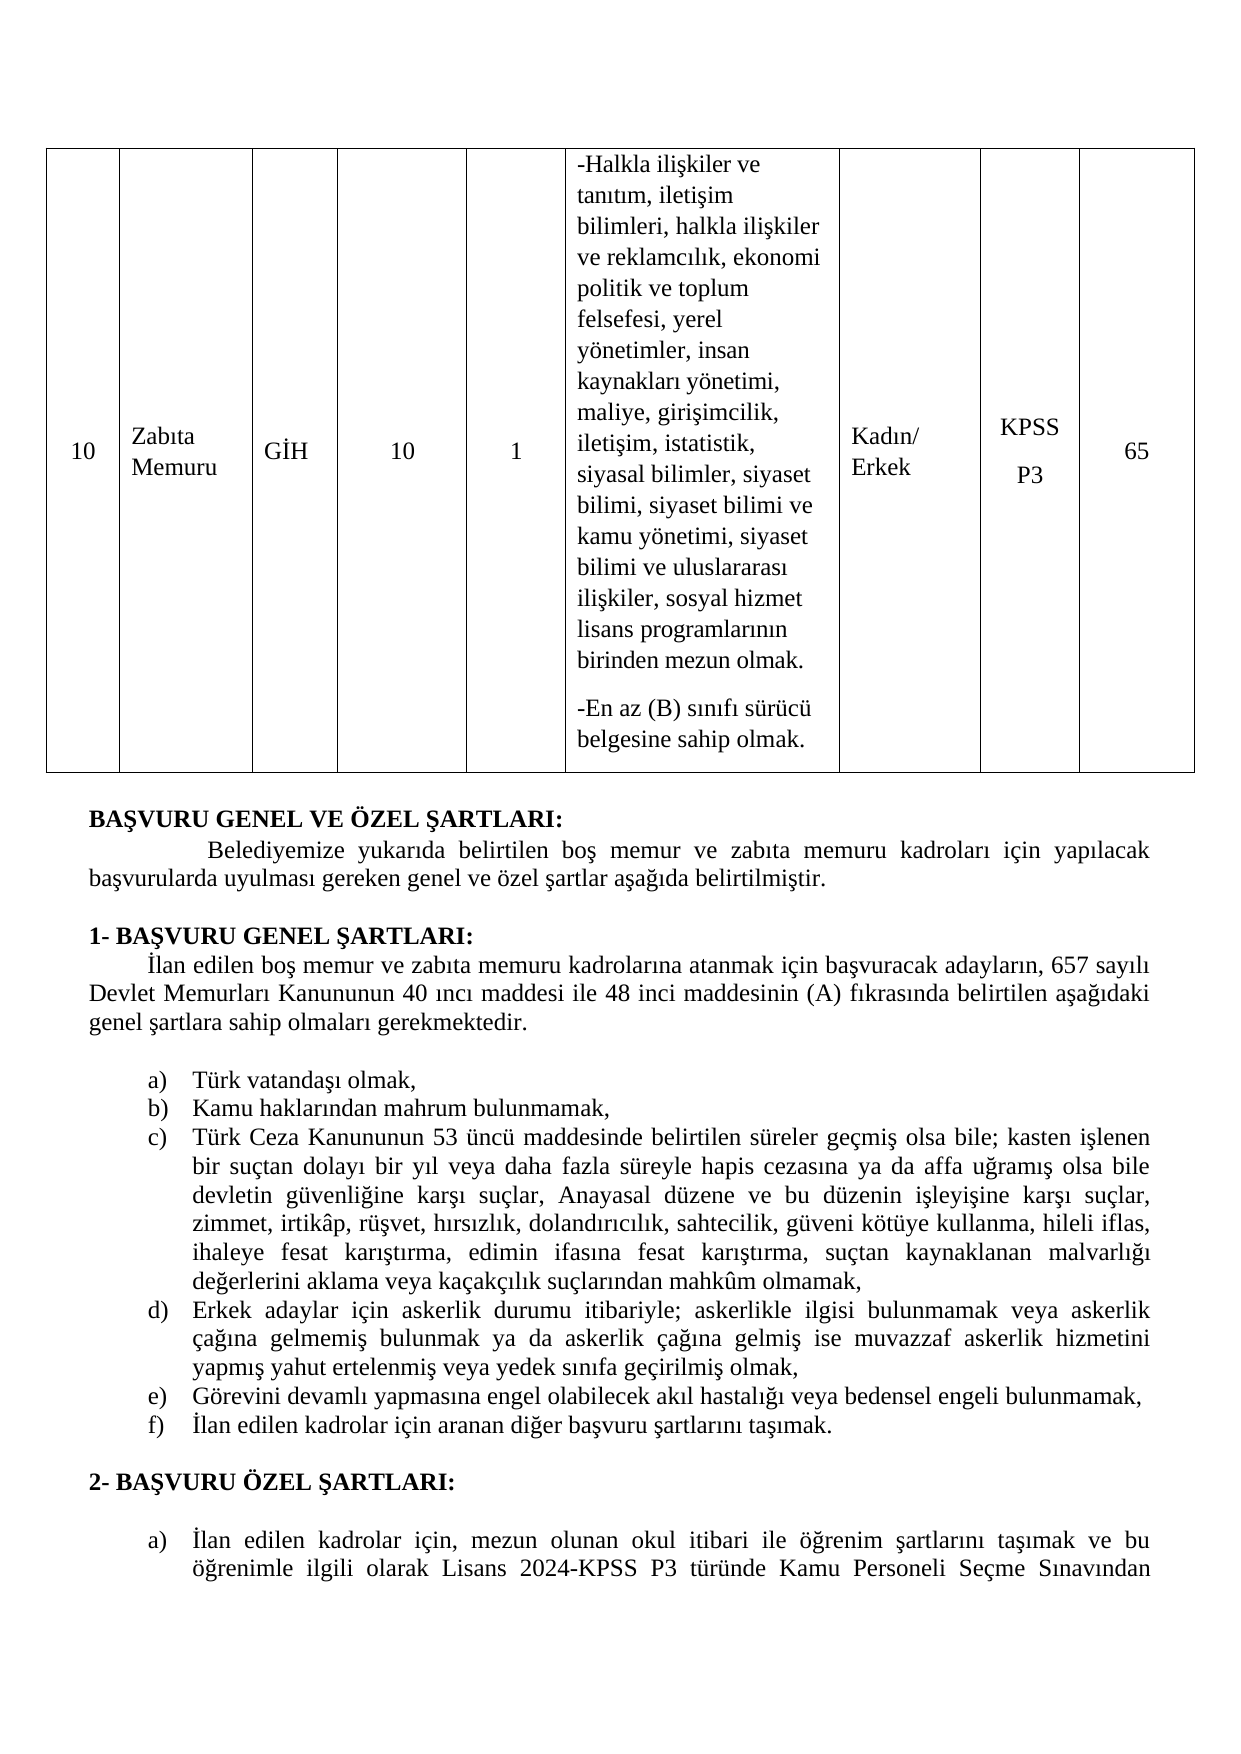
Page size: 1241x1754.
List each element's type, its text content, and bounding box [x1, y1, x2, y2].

table_cell Zabıta Memuru [120, 149, 252, 772]
list Türk Ceza Kanununun 53 üncü maddesinde belirtilen süreler geçmiş olsa bile; kasten işlenen bir suçtan dolayı bir yıl veya daha fazla süreyle hapis cezasına ya da affa uğramış olsa bile devletin güvenliğine karşı suçlar, Anayasal düzene ve bu düzenin işleyişine karşı suçlar, zimmet, irtikâp, rüşvet, hırsızlık, dolandırıcılık, sahtecilik, güveni kötüye kullanma, hileli iflas, ihaleye fesat karıştırma, edimin ifasına fesat karıştırma, suçtan kaynaklanan malvarlığı değerlerini aklama veya kaçakçılık suçlarından mahkûm olmamak, [148, 1122, 1152, 1295]
list Erkek adaylar için askerlik durumu itibariyle; askerlikle ilgisi bulunmamak veya askerlik çağına gelmemiş bulunmak ya da askerlik çağına gelmiş ise muvazzaf askerlik hizmetini yapmış yahut ertelenmiş veya yedek sınıfa geçirilmiş olmak, [148, 1295, 1152, 1381]
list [148, 1525, 1152, 1582]
table_cell 10 [338, 149, 466, 772]
table_cell -Halkla ilişkiler ve tanıtım, iletişim bilimleri, halkla ilişkiler ve reklamcılık, ekonomi politik ve toplum felsefesi, yerel yönetimler, insan kaynakları yönetimi, maliye, girişimcilik, iletişim, istatistik, siyasal bilimler, siyaset bilimi, siyaset bilimi ve kamu yönetimi, siyaset bilimi ve uluslararası ilişkiler, sosyal hizmet lisans programlarının birinden mezun olmak. -En az (B) sınıfı sürücü belgesine sahip olmak. [566, 149, 839, 772]
table_cell 65 [1080, 149, 1194, 772]
list Türk vatandaşı olmak, [148, 1065, 1093, 1093]
table_cell 1 [467, 149, 565, 772]
table_cell KPSS P3 [981, 149, 1079, 772]
text 1- BAŞVURU GENEL ŞARTLARI: [88, 921, 1093, 950]
table_cell GİH [253, 149, 337, 772]
text İlan edilen boş memur ve zabıta memuru kadrolarına atanmak için başvuracak adayların, 657 sayılı Devlet Memurları Kanununun 40 ıncı maddesi ile 48 inci maddesinin (A) fıkrasında belirtilen aşağıdaki genel şartlara sahip olmaları gerekmektedir. [88, 950, 1152, 1036]
list Görevini devamlı yapmasına engel olabilecek akıl hastalığı veya bedensel engeli bulunmamak, [148, 1381, 1152, 1410]
list İlan edilen kadrolar için aranan diğer başvuru şartlarını taşımak. [148, 1410, 1093, 1438]
text Belediyemize yukarıda belirtilen boş memur ve zabıta memuru kadroları için yapılacak başvurularda uyulması gereken genel ve özel şartlar aşağıda belirtilmiştir. [88, 835, 1152, 892]
text BAŞVURU GENEL VE ÖZEL ŞARTLARI: [88, 804, 1093, 832]
text 2- BAŞVURU ÖZEL ŞARTLARI: [88, 1467, 1093, 1496]
table_cell 10 [47, 149, 119, 772]
table_cell Kadın/ Erkek [840, 149, 980, 772]
list Kamu haklarından mahrum bulunmamak, [148, 1093, 1093, 1122]
